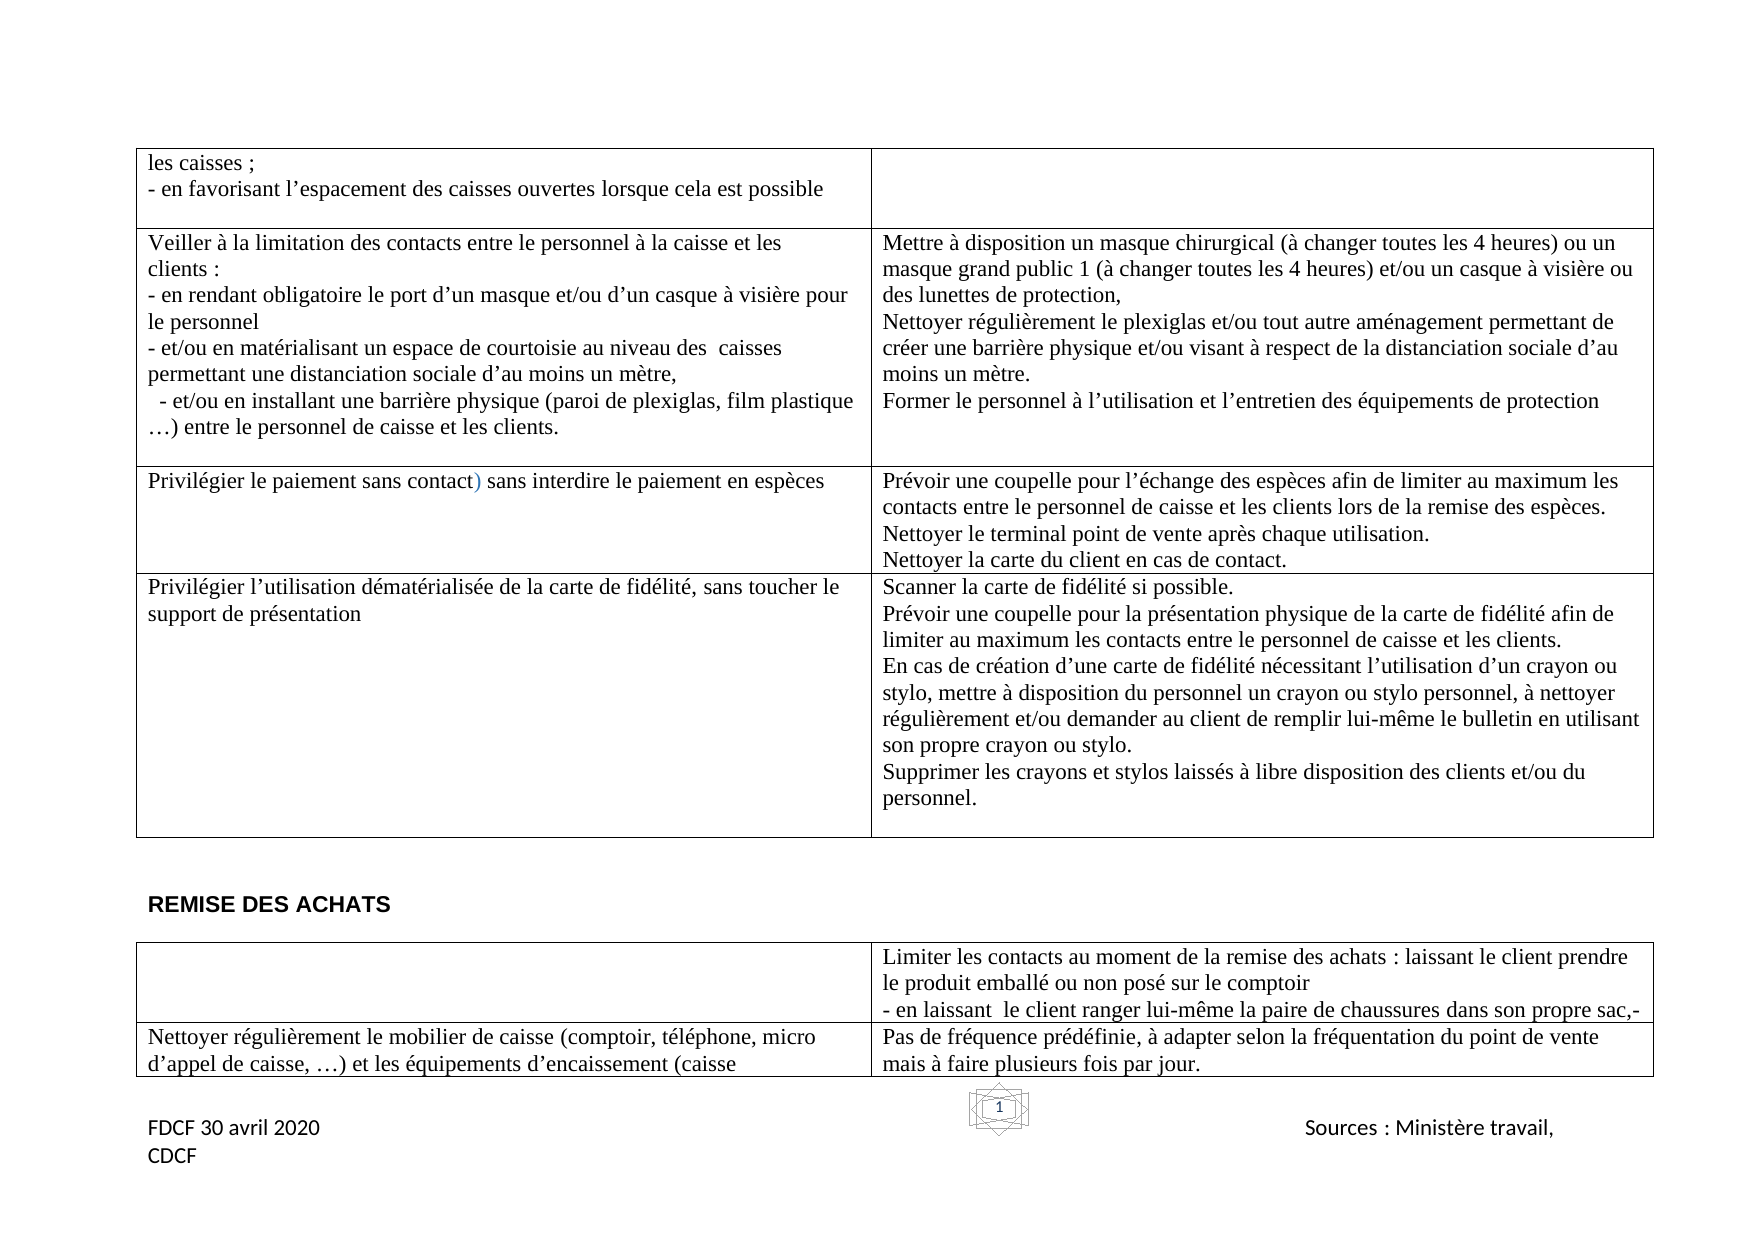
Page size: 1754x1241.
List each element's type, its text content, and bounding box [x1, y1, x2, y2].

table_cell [137, 149, 871, 228]
table_cell Veiller à la limitation des contacts entre le personnel à la caisse et les clients : - en rendant obligatoire le port d’un masque et/ou d’un casque à visière pour le personnel - et/ou en matérialisant un espace de courtoisie au niveau des caisses permettant une distanciation sociale d’au moins un mètre, - et/ou en installant une barrière physique (paroi de plexiglas, film plastique …) entre le personnel de caisse et les clients. [137, 229, 871, 466]
table_cell Scanner la carte de fidélité si possible. Prévoir une coupelle pour la présentation physique de la carte de fidélité afin de limiter au maximum les contacts entre le personnel de caisse et les clients. En cas de création d’une carte de fidélité nécessitant l’utilisation d’un crayon ou stylo, mettre à disposition du personnel un crayon ou stylo personnel, à nettoyer régulièrement et/ou demander au client de remplir lui-même le bulletin en utilisant son propre crayon ou stylo. Supprimer les crayons et stylos laissés à libre disposition des clients et/ou du personnel. [872, 574, 1653, 837]
table_header Limiter les contacts au moment de la remise des achats : laissant le client prendre le produit emballé ou non posé sur le comptoir - en laissant le client ranger lui-même la paire de chaussures dans son propre sac,- [872, 943, 1653, 1022]
text REMISE DES ACHATS [148, 891, 1606, 917]
table_header [137, 943, 871, 1022]
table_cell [137, 1023, 871, 1076]
table_cell Mettre à disposition un masque chirurgical (à changer toutes les 4 heures) ou un masque grand public 1 (à changer toutes les 4 heures) et/ou un casque à visière ou des lunettes de protection, Nettoyer régulièrement le plexiglas et/ou tout autre aménagement permettant de créer une barrière physique et/ou visant à respect de la distanciation sociale d’au moins un mètre. Former le personnel à l’utilisation et l’entretien des équipements de protection [872, 229, 1653, 466]
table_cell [872, 1023, 1653, 1076]
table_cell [872, 149, 1653, 228]
table_cell Privilégier l’utilisation dématérialisée de la carte de fidélité, sans toucher le support de présentation [137, 574, 871, 837]
table_cell Privilégier le paiement sans contact) sans interdire le paiement en espèces [137, 467, 871, 572]
table_cell Prévoir une coupelle pour l’échange des espèces afin de limiter au maximum les contacts entre le personnel de caisse et les clients lors de la remise des espèces. Nettoyer le terminal point de vente après chaque utilisation. Nettoyer la carte du client en cas de contact. [872, 467, 1653, 572]
